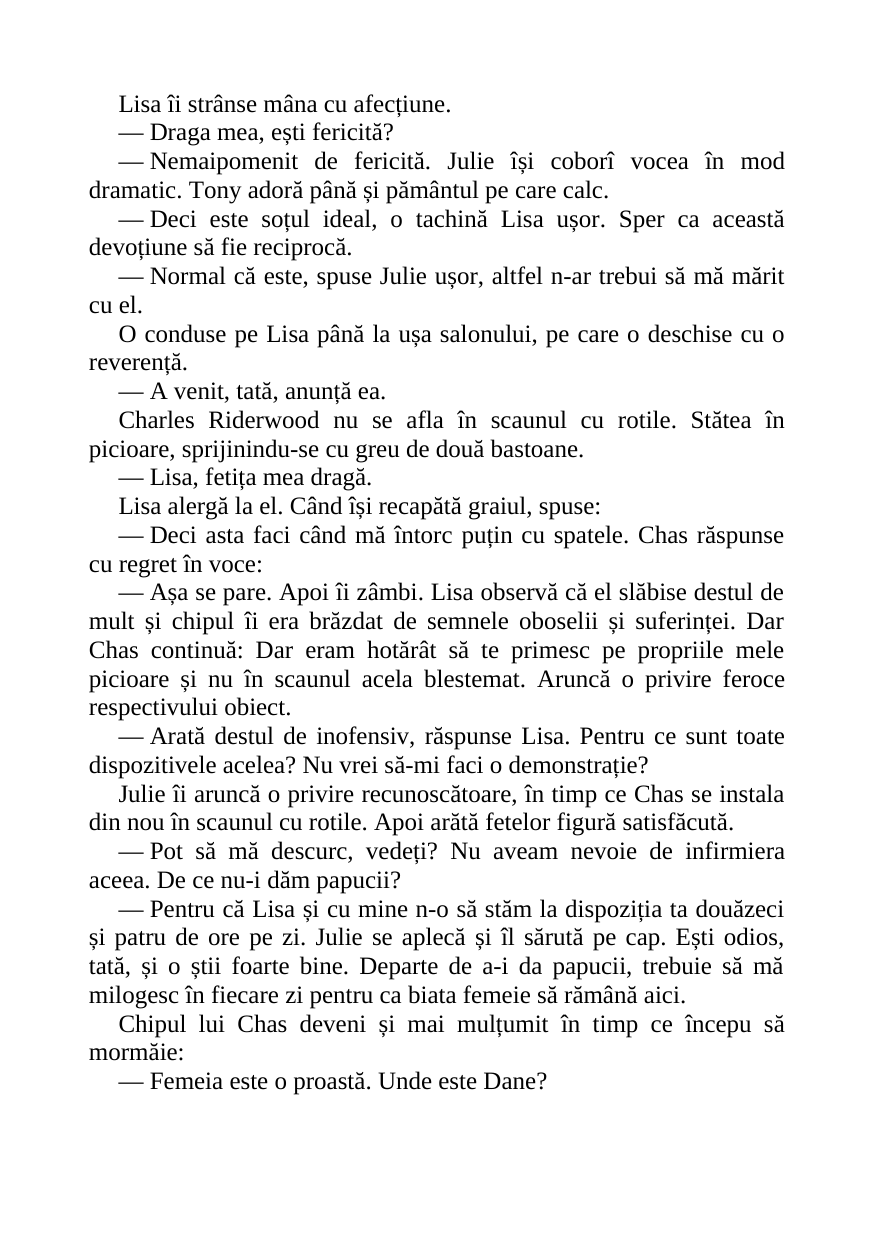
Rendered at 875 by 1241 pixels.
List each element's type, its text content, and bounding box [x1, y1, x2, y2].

text — Pot să mă descurc, vedeți? Nu aveam nevoie de infirmiera aceea. De ce nu-i dăm papucii? [89, 836, 785, 894]
text — Normal că este, spuse Julie ușor, altfel n-ar trebui să mă mărit cu el. [89, 261, 785, 319]
text Julie îi aruncă o privire recunoscătoare, în timp ce Chas se instala din nou în scaunul cu rotile. Apoi arătă fetelor figură satisfăcută. [89, 779, 785, 836]
text O conduse pe Lisa până la ușa salonului, pe care o deschise cu o reverență. [89, 319, 785, 376]
text — A venit, tată, anunță ea. [89, 376, 785, 405]
text — Nemaipomenit de fericită. Julie își coborî vocea în mod dramatic. Tony adoră până și pământul pe care calc. [89, 146, 785, 204]
text — Pentru că Lisa și cu mine n-o să stăm la dispoziția ta douăzeci și patru de ore pe zi. Julie se aplecă și îl sărută pe cap. Ești odios, tată, și o știi foarte bine. Departe de a-i da papucii, trebuie să mă milogesc în fiecare zi pentru ca biata femeie să rămână aici. [89, 894, 785, 1009]
text — Deci asta faci când mă întorc puțin cu spatele. Chas răspunse cu regret în voce: [89, 520, 785, 577]
text Lisa îi strânse mâna cu afecțiune. [89, 89, 785, 117]
text — Lisa, fetița mea dragă. [89, 462, 785, 491]
text — Deci este soțul ideal, o tachină Lisa ușor. Sper ca această devoțiune să fie reciprocă. [89, 204, 785, 261]
text Lisa alergă la el. Când își recapătă graiul, spuse: [89, 491, 785, 520]
text Charles Riderwood nu se afla în scaunul cu rotile. Stătea în picioare, sprijinindu-se cu greu de două bastoane. [89, 405, 785, 462]
text — Arată destul de inofensiv, răspunse Lisa. Pentru ce sunt toate dispozitivele acelea? Nu vrei să-mi faci o demonstrație? [89, 721, 785, 779]
text — Draga mea, ești fericită? [89, 117, 785, 146]
text — Așa se pare. Apoi îi zâmbi. Lisa observă că el slăbise destul de mult și chipul îi era brăzdat de semnele oboselii și suferinței. Dar Chas continuă: Dar eram hotărât să te primesc pe propriile mele picioare și nu în scaunul acela blestemat. Aruncă o privire feroce respectivului obiect. [89, 577, 785, 721]
text Chipul lui Chas deveni și mai mulțumit în timp ce începu să mormăie: [89, 1009, 785, 1066]
text — Femeia este o proastă. Unde este Dane? [89, 1066, 785, 1095]
